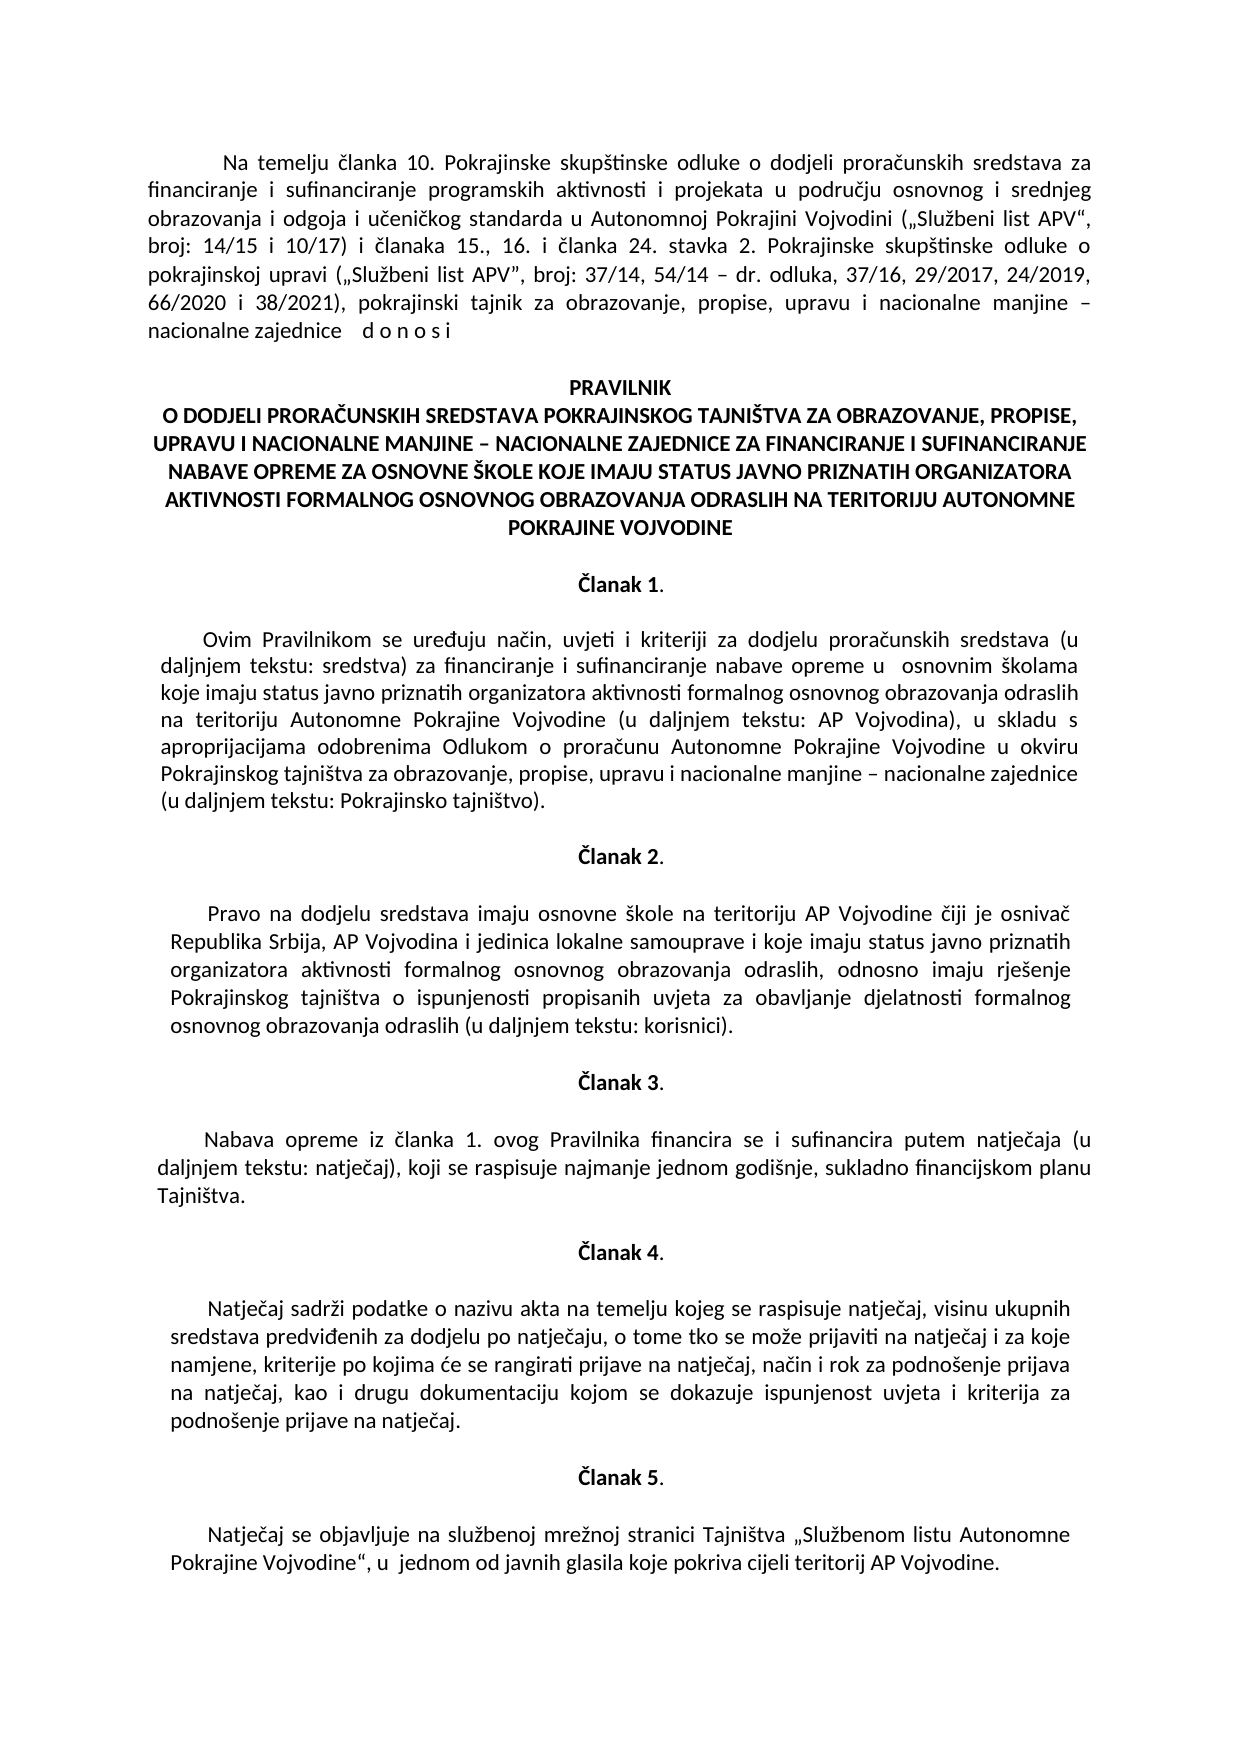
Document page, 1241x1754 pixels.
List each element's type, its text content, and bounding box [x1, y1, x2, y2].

text Pravo na dodjelu sredstava imaju osnovne škole na teritoriju AP Vojvodine čiji je osnivač Republika Srbija, AP Vojvodina i jedinica lokalne samouprave i koje imaju status javno priznatih organizatora aktivnosti formalnog osnovnog obrazovanja odraslih, odnosno imaju rješenje Pokrajinskog tajništva o ispunjenosti propisanih uvjeta za obavljanje djelatnosti formalnog osnovnog obrazovanja odraslih (u daljnjem tekstu: korisnici). [170, 899, 1072, 1039]
text Članak 4. [170, 1238, 1072, 1266]
text Ovim Pravilnikom se uređuju način, uvjeti i kriteriji za dodjelu proračunskih sredstava (u daljnjem tekstu: sredstva) za financiranje i sufinanciranje nabave opreme u osnovnim školama koje imaju status javno priznatih organizatora aktivnosti formalnog osnovnog obrazovanja odraslih na teritoriju Autonomne Pokrajine Vojvodine (u daljnjem tekstu: AP Vojvodina), u skladu s aproprijacijama odobrenima Odlukom o proračunu Autonomne Pokrajine Vojvodine u okviru Pokrajinskog tajništva za obrazovanje, propise, upravu i nacionalne manjine – nacionalne zajednice (u daljnjem tekstu: Pokrajinsko tajništvo). [160, 626, 1080, 814]
text Članak 3. [170, 1068, 1072, 1096]
text Natječaj se objavljuje na službenoj mrežnoj stranici Tajništva „Službenom listu Autonomne Pokrajine Vojvodine“, u jednom od javnih glasila koje pokriva cijeli teritorij AP Vojvodine. [170, 1520, 1072, 1576]
text Članak 5. [170, 1463, 1072, 1491]
text PRAVILNIK [148, 373, 1093, 401]
text Natječaj sadrži podatke o nazivu akta na temelju kojeg se raspisuje natječaj, visinu ukupnih sredstava predviđenih za dodjelu po natječaju, o tome tko se može prijaviti na natječaj i za koje namjene, kriterije po kojima će se rangirati prijave na natječaj, način i rok za podnošenje prijava na natječaj, kao i drugu dokumentaciju kojom se dokazuje ispunjenost uvjeta i kriterija za podnošenje prijave na natječaj. [170, 1294, 1072, 1434]
text Nabava opreme iz članka 1. ovog Pravilnika financira se i sufinancira putem natječaja (u daljnjem tekstu: natječaj), koji se raspisuje najmanje jednom godišnje, sukladno financijskom planu Tajništva. [157, 1125, 1093, 1209]
text Članak 1. [170, 570, 1072, 598]
text O DODJELI PRORAČUNSKIH SREDSTAVA POKRAJINSKOG TAJNIŠTVA ZA OBRAZOVANJE, PROPISE, UPRAVU I NACIONALNE MANJINE – NACIONALNE ZAJEDNICE ZA FINANCIRANJE I SUFINANCIRANJE NABAVE OPREME ZA OSNOVNE ŠKOLE KOJE IMAJU STATUS JAVNO PRIZNATIH ORGANIZATORA AKTIVNOSTI FORMALNOG OSNOVNOG OBRAZOVANJA ODRASLIH NA TERITORIJU AUTONOMNE POKRAJINE VOJVODINE [148, 401, 1093, 541]
text Članak 2. [170, 842, 1072, 871]
text Na temelju članka 10. Pokrajinske skupštinske odluke o dodjeli proračunskih sredstava za financiranje i sufinanciranje programskih aktivnosti i projekata u području osnovnog i srednjeg obrazovanja i odgoja i učeničkog standarda u Autonomnoj Pokrajini Vojvodini („Službeni list APV“, broj: 14/15 i 10/17) i članaka 15., 16. i članka 24. stavka 2. Pokrajinske skupštinske odluke o pokrajinskoj upravi („Službeni list APV”, broj: 37/14, 54/14 – dr. odluka, 37/16, 29/2017, 24/2019, 66/2020 i 38/2021), pokrajinski tajnik za obrazovanje, propise, upravu i nacionalne manjine – nacionalne zajednice d o n o s i [148, 148, 1093, 344]
